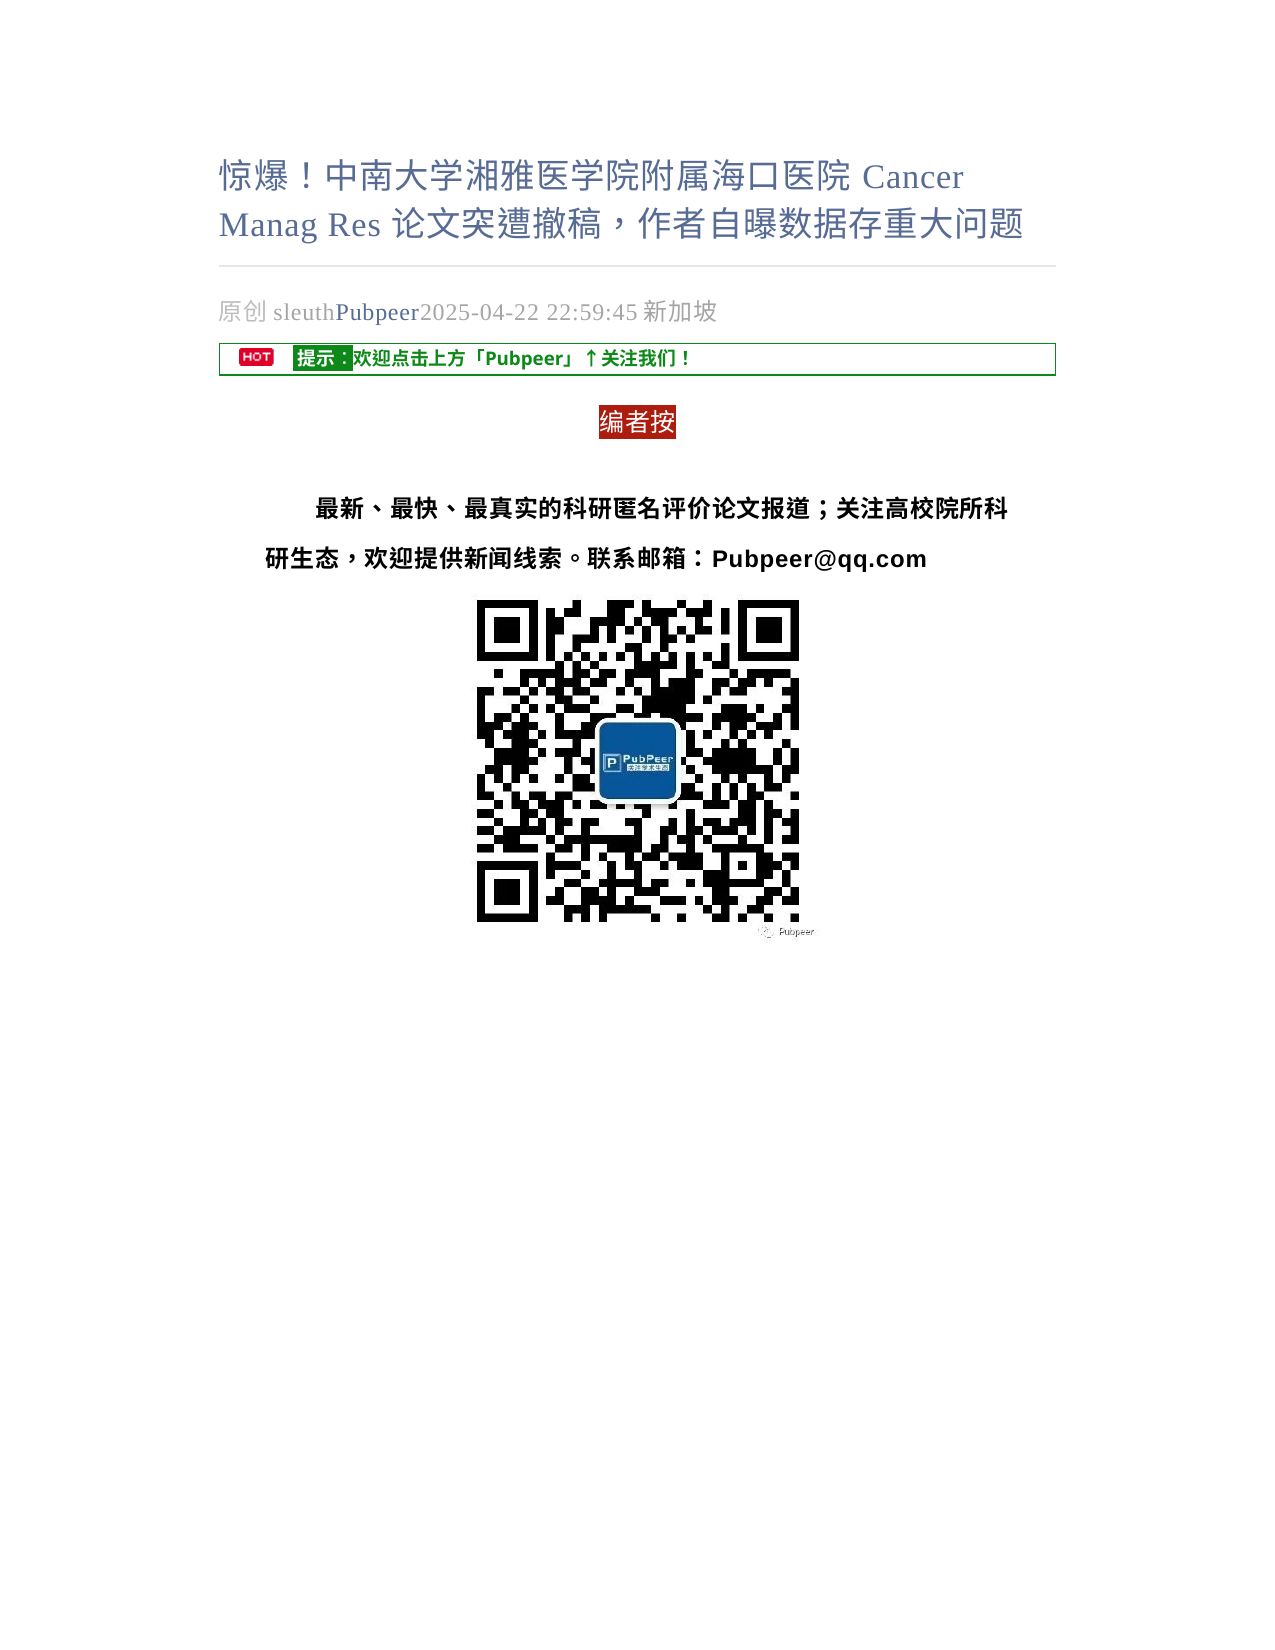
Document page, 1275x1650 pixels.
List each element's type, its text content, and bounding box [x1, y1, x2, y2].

title 惊爆！中南大学湘雅医学院附属海口医院 Cancer Manag Res 论文突遭撤稿，作者自曝数据存重大问题 [219, 150, 1056, 265]
text 提示：欢迎点击上方「Pubpeer」↑关注我们！ [220, 344, 1055, 374]
list 原创sleuthPubpeer2025-04-22 22:59:45新加坡 [219, 287, 1056, 327]
text 编者按 [276, 399, 999, 439]
text 最新、最快、最真实的科研匿名评价论文报道；关注高校院所科研生态，欢迎提供新闻线索。联系邮箱：Pubpeer@qq.com [266, 474, 1009, 574]
picture [239, 348, 274, 366]
picture [450, 574, 825, 948]
